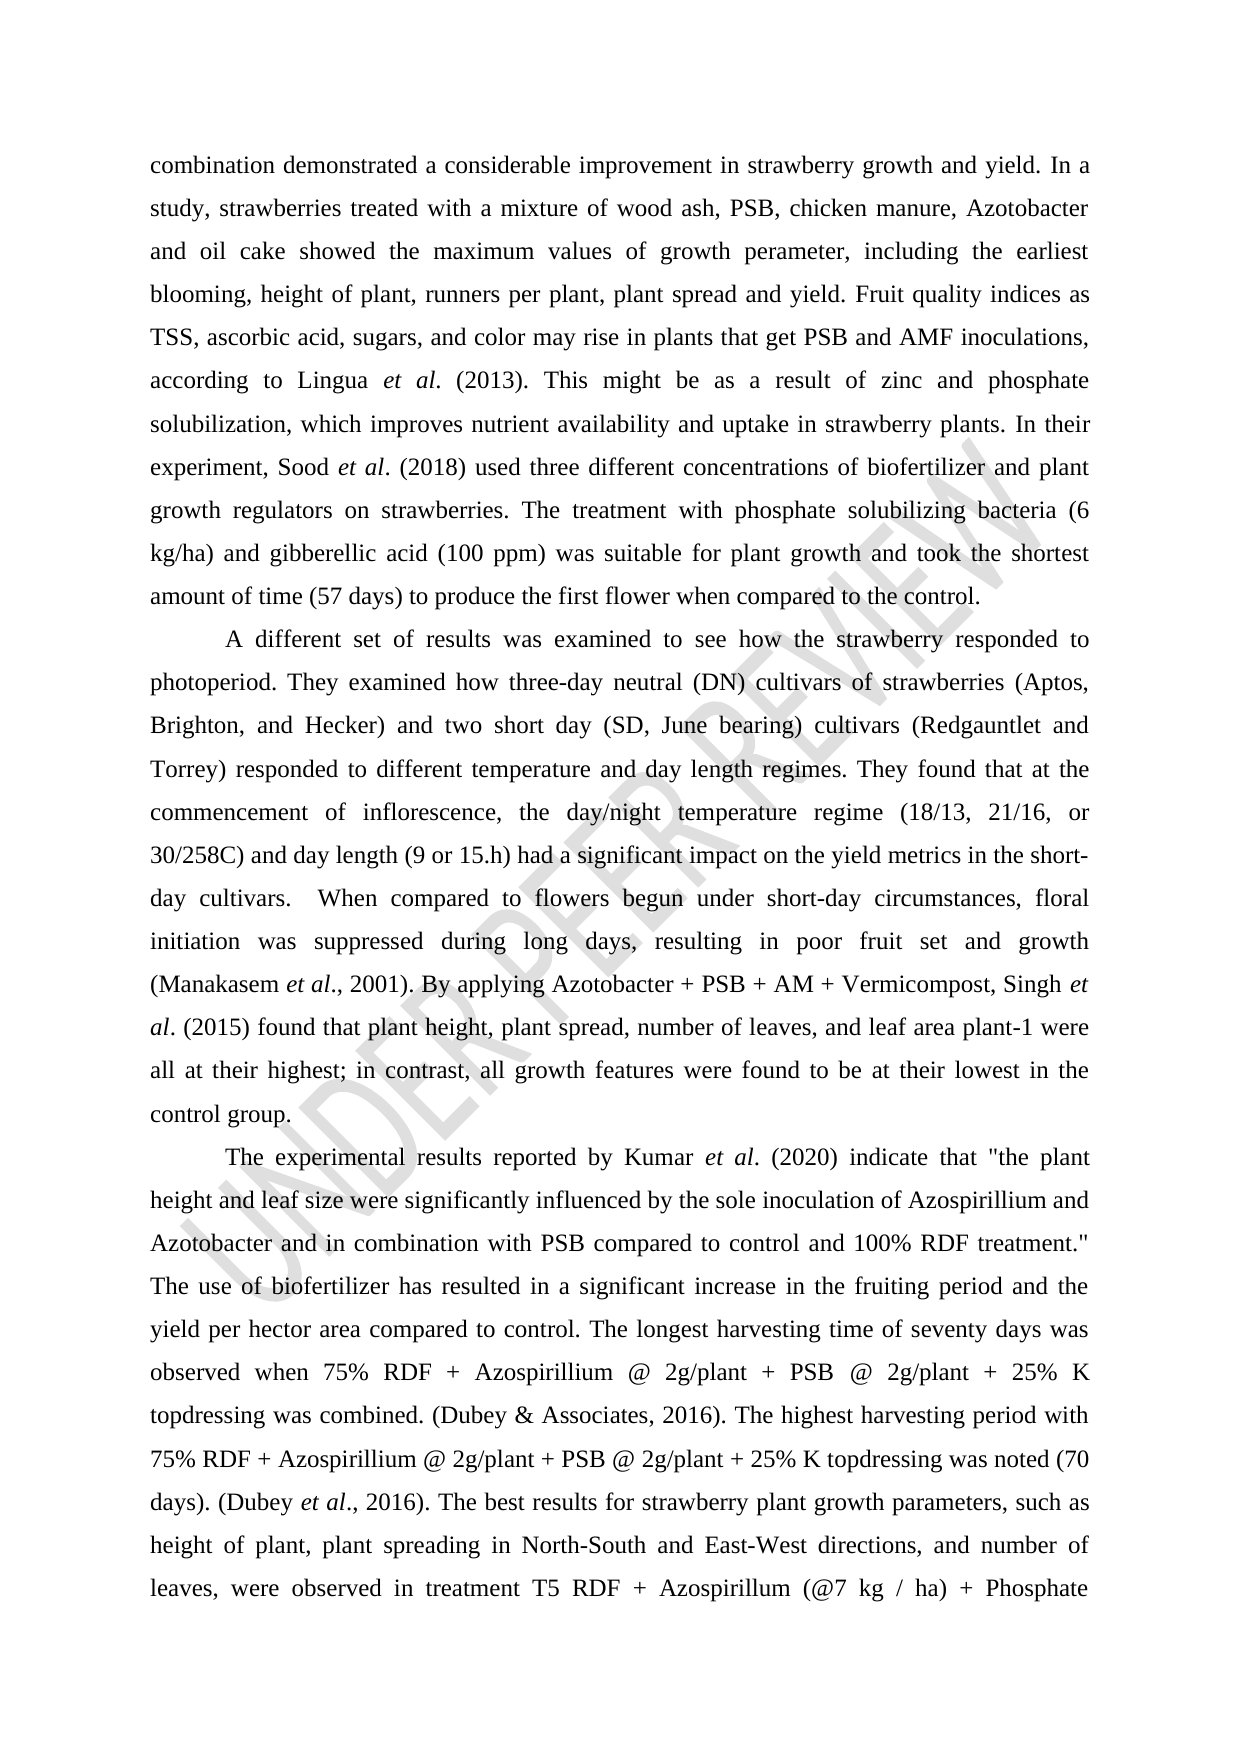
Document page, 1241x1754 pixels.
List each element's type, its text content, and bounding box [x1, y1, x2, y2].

text A different set of results was examined to see how the strawberry responded to photoperiod. They examined how three-day neutral (DN) cultivars of strawberries (Aptos, Brighton, and Hecker) and two short day (SD, June bearing) cultivars (Redgauntlet and Torrey) responded to different temperature and day length regimes. They found that at the commencement of inflorescence, the day/night temperature regime (18/13, 21/16, or 30/258C) and day length (9 or 15.h) had a significant impact on the yield metrics in the short-day cultivars. When compared to flowers begun under short-day circumstances, floral initiation was suppressed during long days, resulting in poor fruit set and growth (Manakasem et al., 2001). By applying Azotobacter + PSB + AM + Vermicompost, Singh et al. (2015) found that plant height, plant spread, number of leaves, and leaf area plant-1 were all at their highest; in contrast, all growth features were found to be at their lowest in the control group. [150, 624, 1090, 1127]
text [150, 1142, 1090, 1602]
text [150, 150, 1090, 610]
